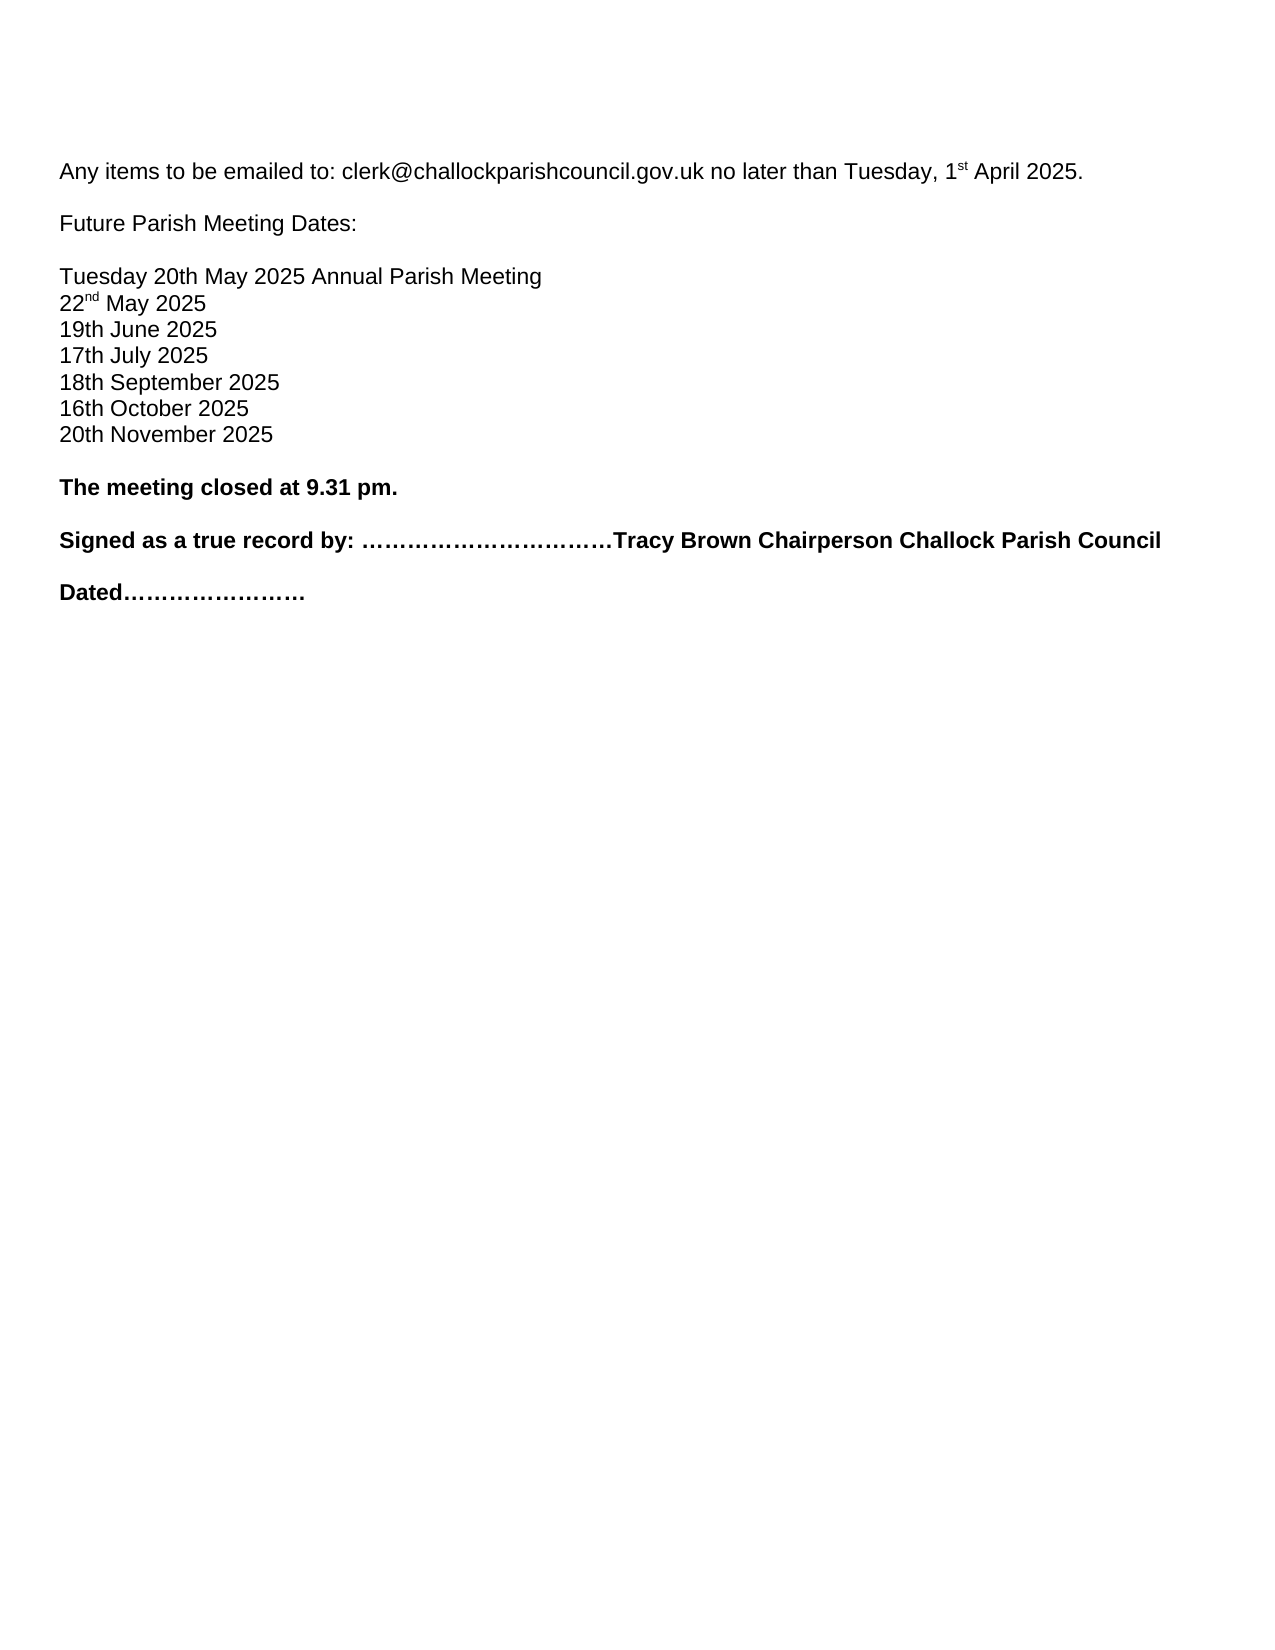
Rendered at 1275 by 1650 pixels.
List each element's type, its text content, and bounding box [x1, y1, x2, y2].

text Signed as a true record by: ……………………………Tracy Brown Chairperson Challock Parish Council [59, 527, 1216, 553]
text Future Parish Meeting Dates: [59, 210, 1216, 237]
text 17th July 2025 [59, 342, 1216, 368]
text 18th September 2025 [59, 368, 1216, 395]
text 16th October 2025 [59, 395, 1216, 421]
text The meeting closed at 9.31 pm. [59, 474, 1216, 500]
text 20th November 2025 [59, 421, 1216, 448]
text 22nd May 2025 [59, 289, 1216, 316]
text Dated…………………… [59, 579, 1216, 606]
text Any items to be emailed to: clerk@challockparishcouncil.gov.uk no later than Tuesday, 1st April 2025. [59, 158, 1216, 184]
text Tuesday 20th May 2025 Annual Parish Meeting [59, 263, 1216, 289]
text 19th June 2025 [59, 316, 1216, 342]
